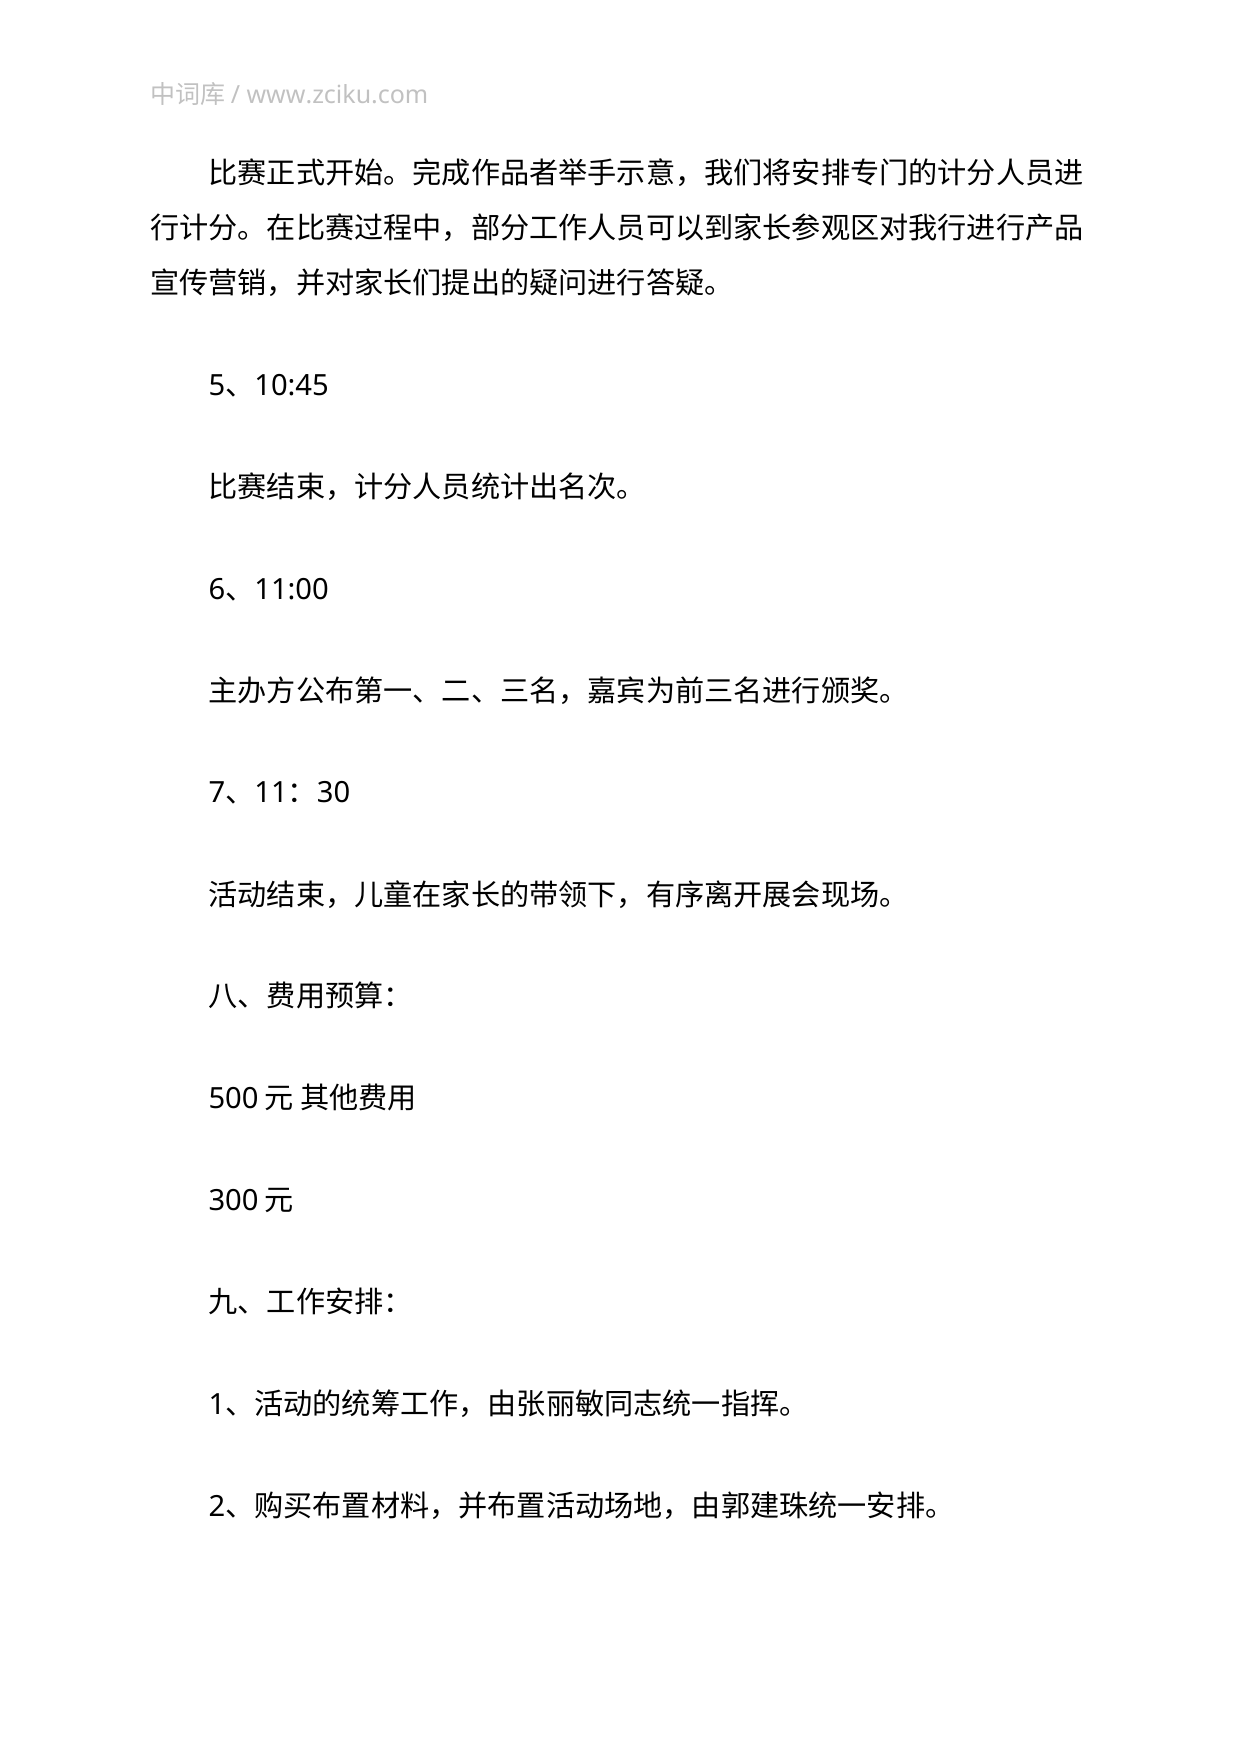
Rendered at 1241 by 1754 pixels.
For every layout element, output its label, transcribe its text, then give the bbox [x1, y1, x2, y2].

text 300元 [150, 1177, 1090, 1219]
text 7、11：30 [150, 769, 1090, 811]
text 八、费用预算： [150, 973, 1090, 1015]
text 比赛结束，计分人员统计出名次。 [150, 463, 1090, 506]
text 活动结束，儿童在家长的带领下，有序离开展会现场。 [150, 871, 1090, 913]
text 1、活动的统筹工作，由张丽敏同志统一指挥。 [150, 1380, 1090, 1423]
text 6、11:00 [150, 565, 1090, 608]
text 比赛正式开始。完成作品者举手示意，我们将安排专门的计分人员进行计分。在比赛过程中，部分工作人员可以到家长参观区对我行进行产品宣传营销，并对家长们提出的疑问进行答疑。 [150, 150, 1090, 302]
text 500元 其他费用 [150, 1074, 1090, 1117]
text 主办方公布第一、二、三名，嘉宾为前三名进行颁奖。 [150, 667, 1090, 709]
text 2、购买布置材料，并布置活动场地，由郭建珠统一安排。 [150, 1482, 1090, 1525]
text 九、工作安排： [150, 1278, 1090, 1321]
text 5、10:45 [150, 362, 1090, 404]
